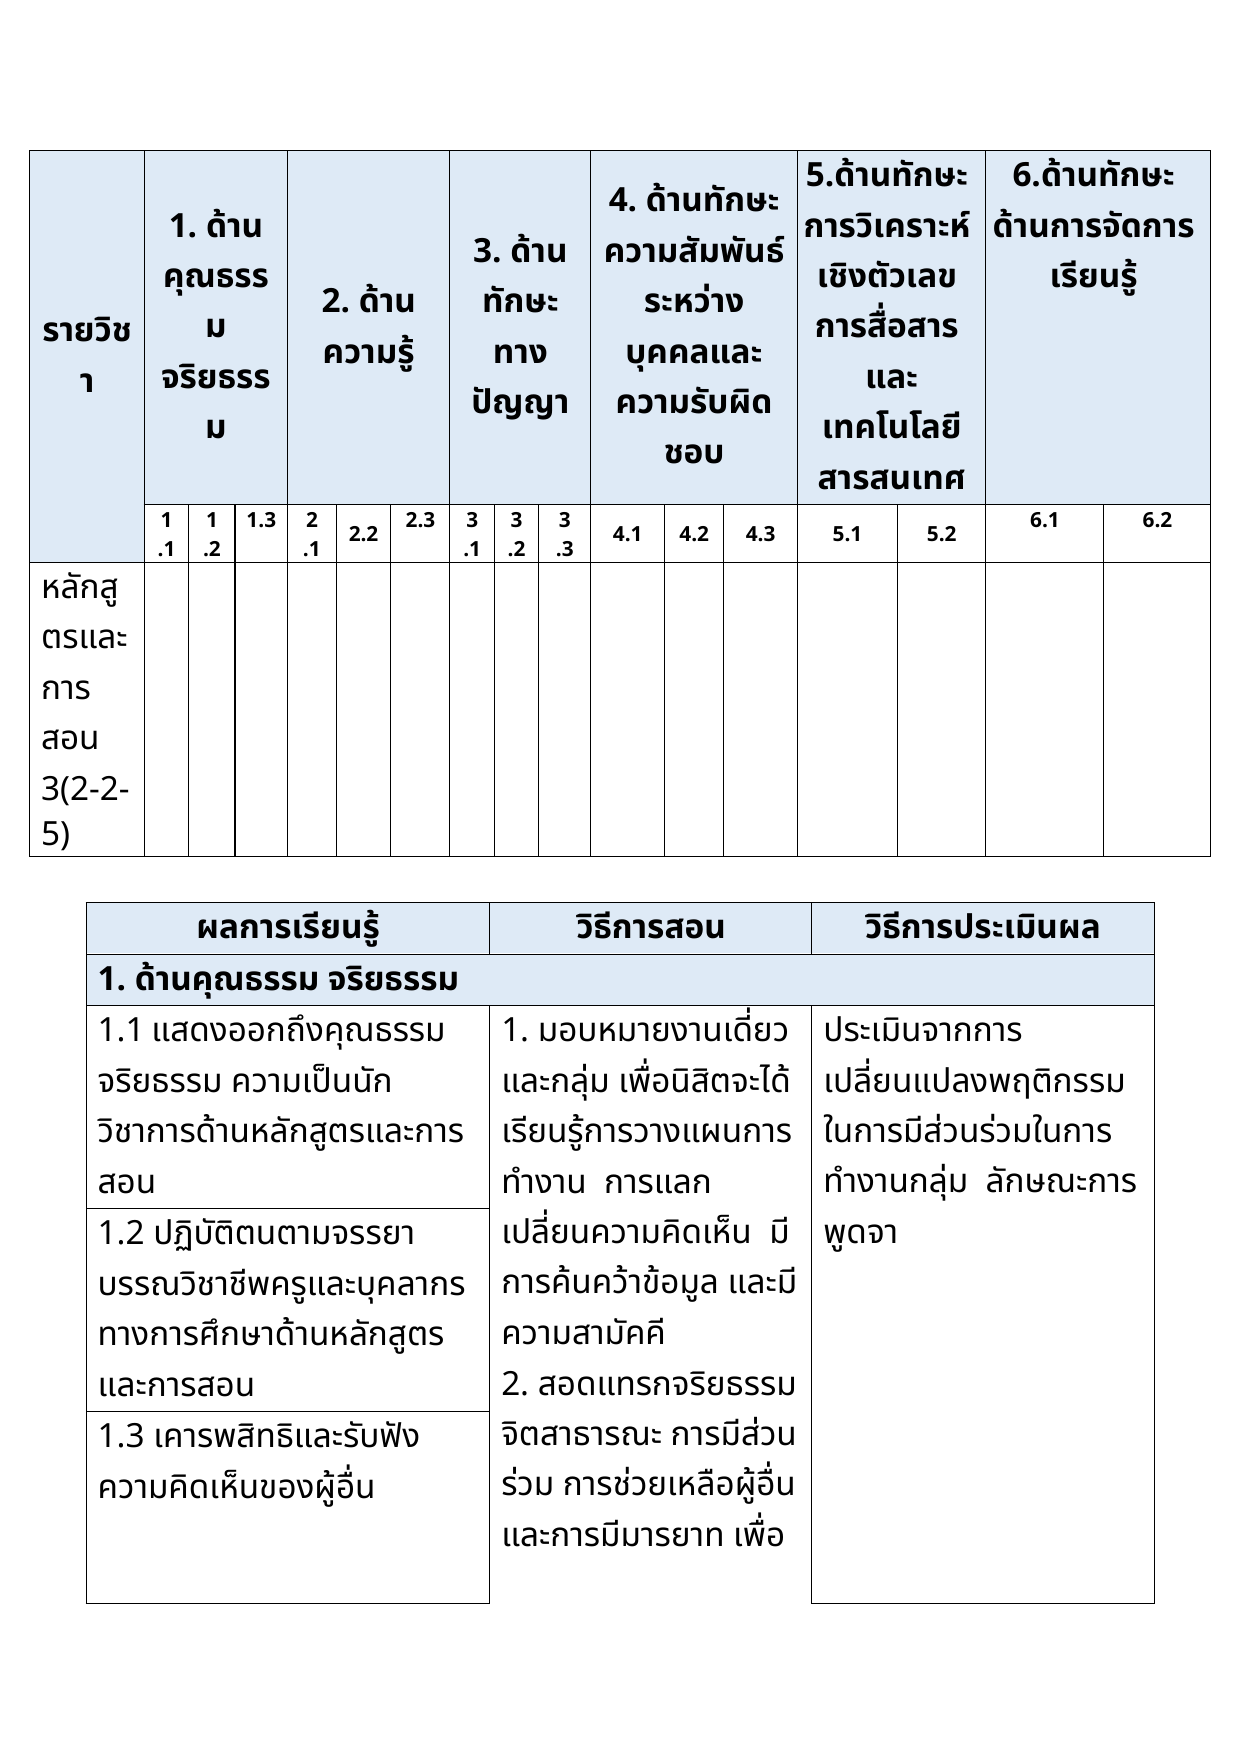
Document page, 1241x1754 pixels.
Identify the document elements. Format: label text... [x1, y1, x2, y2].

table_cell [591, 563, 664, 856]
table_header รายวิชา [30, 151, 144, 562]
table_cell 6.2 [1104, 505, 1210, 562]
table_cell [798, 563, 897, 856]
table_cell 2.2 [337, 505, 390, 562]
table_cell 1.3 [236, 505, 287, 562]
table_cell [724, 563, 797, 856]
table_cell [337, 563, 390, 856]
table_cell 1.1 [145, 505, 188, 562]
table_cell [898, 563, 985, 856]
table_cell 5.2 [898, 505, 985, 562]
table_cell [986, 563, 1103, 856]
table_header วิธีการสอน [490, 903, 811, 953]
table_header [798, 151, 985, 504]
table_header ผลการเรียนรู้ [87, 903, 489, 953]
table_cell 1.1แสดงออกถึงคุณธรรมจริยธรรม ความเป็นนักวิชาการด้านหลักสูตรและการสอน [87, 1006, 489, 1208]
table_cell 2.1 [288, 505, 336, 562]
table_header 2. ด้านความรู้ [288, 151, 449, 504]
table_cell 4.2 [665, 505, 723, 562]
table_header วิธีการประเมินผล [812, 903, 1154, 953]
table_cell [665, 563, 723, 856]
table_cell 6.1 [986, 505, 1103, 562]
table_cell 3.1 [450, 505, 494, 562]
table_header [591, 151, 797, 504]
table_cell [539, 563, 590, 856]
table_cell [495, 563, 538, 856]
table_cell 1. ด้านคุณธรรม จริยธรรม [87, 955, 1154, 1005]
table_cell 1. มอบหมายงานเดี่ยวและกลุ่ม เพื่อนิสิตจะได้เรียนรู้การวางแผนการทำงาน การแลกเปลี่ยนความคิดเห็น มีการค้นคว้าข้อมูล และมีความสามัคคี 2. สอดแทรกจริยธรรม จิตสาธารณะ การมีส่วนร่วม การช่วยเหลือผู้อื่น และการมีมารยาท เพื่อปลูกฝังให้นิสิตมีความรับผิดชอบ และมีน้ำใจ [490, 1006, 811, 1603]
table_cell 4.1 [591, 505, 664, 562]
table_cell การวิจัยหลักสูตรและการสอน 3(2-2-5) [30, 563, 144, 856]
table_cell 1.2 ปฏิบัติตนตามจรรยาบรรณวิชาชีพครูและบุคลากรทางการศึกษาด้านหลักสูตรและการสอน [87, 1209, 489, 1411]
table_cell [1104, 563, 1210, 856]
table_cell 2.3 [391, 505, 449, 562]
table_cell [87, 1412, 489, 1603]
table_cell [288, 563, 336, 856]
table_cell 3.3 [539, 505, 590, 562]
table_cell [391, 563, 449, 856]
table_header 3. ด้านทักษะทางปัญญา [450, 151, 590, 504]
table_header 1. ด้านคุณธรรม จริยธรรม [145, 151, 287, 504]
table_cell [450, 563, 494, 856]
table_header 6.ด้านทักษะ ด้านการจัดการเรียนรู้ [986, 151, 1210, 504]
table_cell ประเมินจากการเปลี่ยนแปลงพฤติกรรมในการมีส่วนร่วมในการทำงานกลุ่ม ลักษณะการพูดจา [812, 1006, 1154, 1603]
table_cell [189, 563, 234, 856]
table_cell [145, 563, 188, 856]
table_cell 4.3 [724, 505, 797, 562]
table_cell 3.2 [495, 505, 538, 562]
table_cell 5.1 [798, 505, 897, 562]
table_cell [236, 563, 287, 856]
table_cell 1.2 [189, 505, 234, 562]
